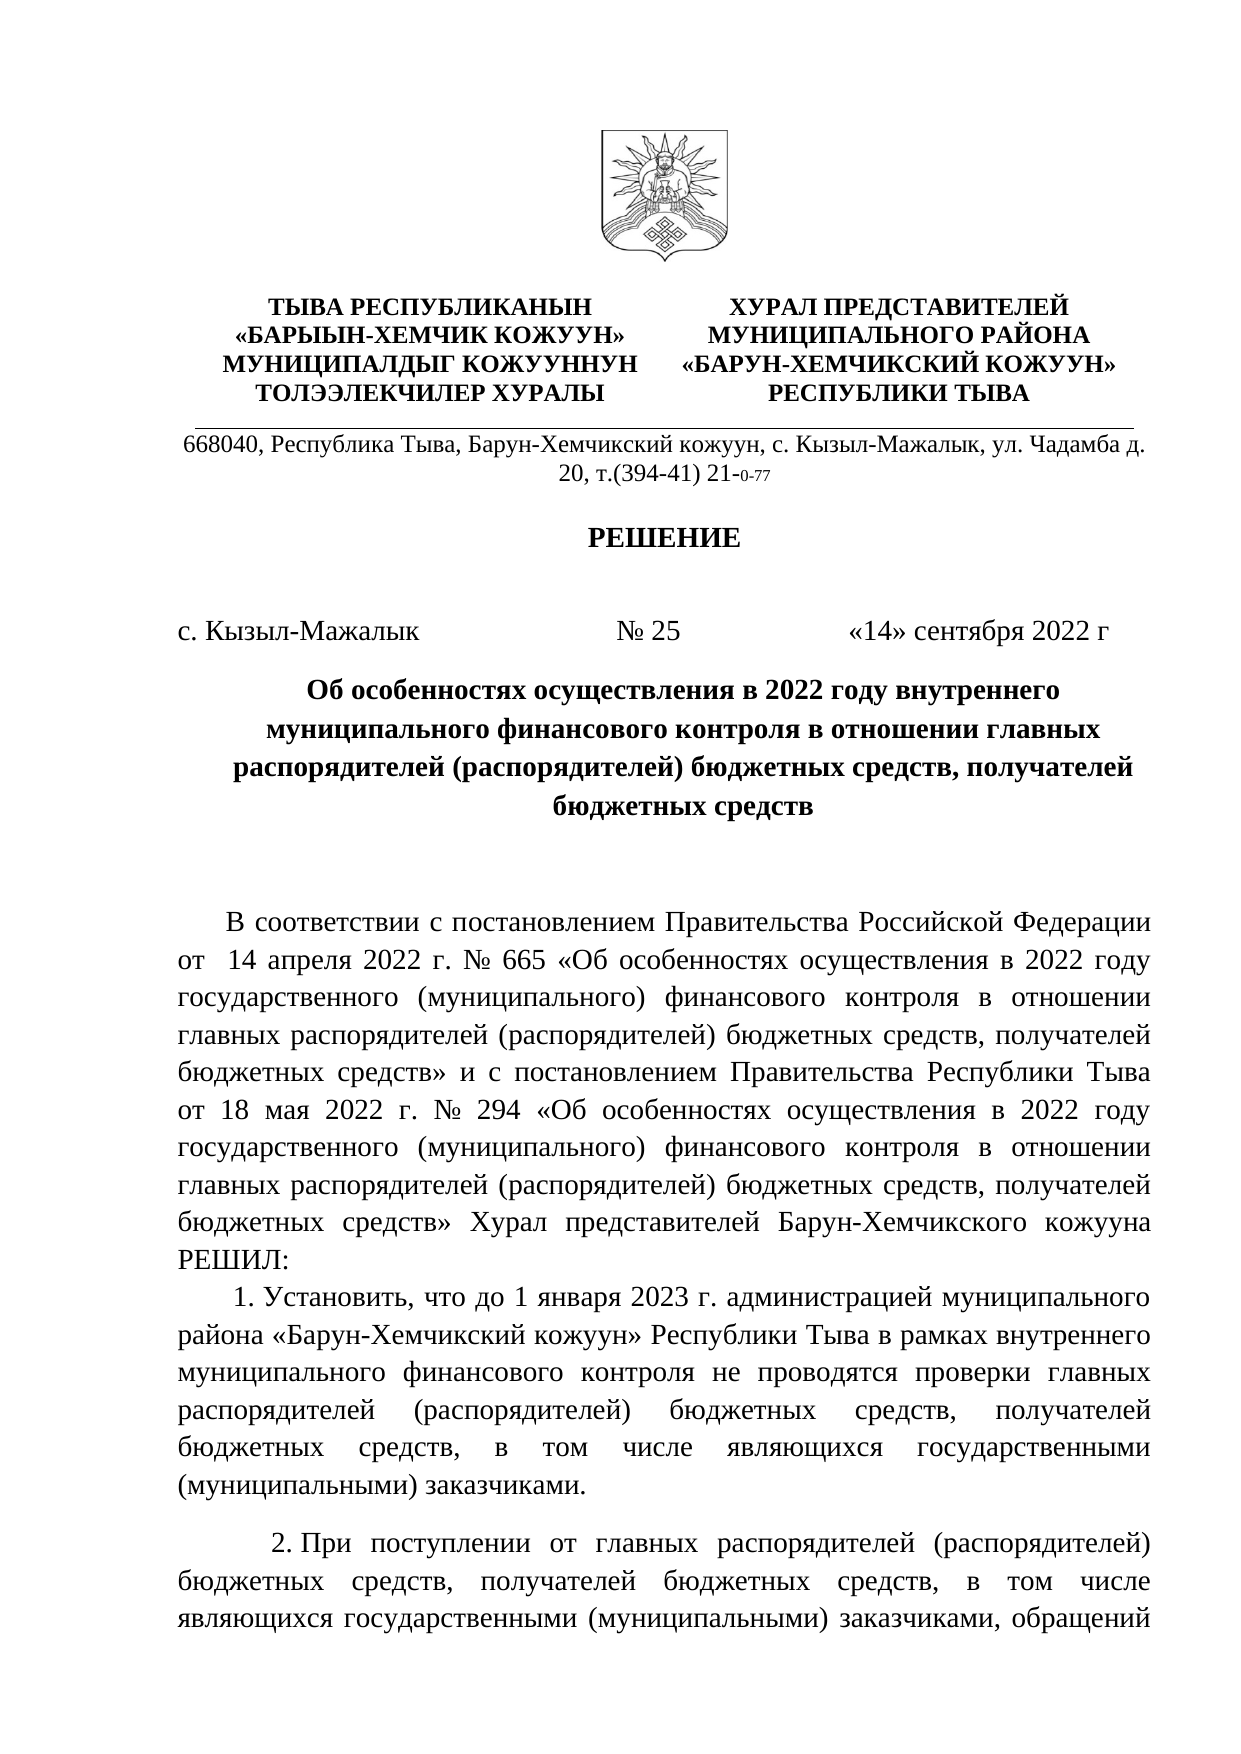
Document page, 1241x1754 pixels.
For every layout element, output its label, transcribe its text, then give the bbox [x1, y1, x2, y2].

text РЕШЕНИЕ [177, 520, 1152, 554]
table_header ХУРАЛ ПРЕДСТАВИТЕЛЕЙ МУНИЦИПАЛЬНОГО РАЙОНА «БАРУН-ХЕМЧИКСКИЙ КОЖУУН» РЕСПУБЛИКИ ТЫВА [664, 292, 1133, 428]
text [177, 1521, 1152, 1634]
picture [601, 130, 728, 262]
text В соответствии с постановлением Правительства Российской Федерации от 14 апреля 2022 г. № 665 «Об особенностях осуществления в 2022 году государственного (муниципального) финансового контроля в отношении главных распорядителей (распорядителей) бюджетных средств, получателей бюджетных средств» и с постановлением Правительства Республики Тыва от 18 мая 2022 г. № 294 «Об особенностях осуществления в 2022 году государственного (муниципального) финансового контроля в отношении главных распорядителей (распорядителей) бюджетных средств, получателей бюджетных средств» Хурал представителей Барун-Хемчикского кожууна РЕШИЛ: [177, 900, 1152, 1275]
text Об особенностях осуществления в 2022 году внутреннего муниципального финансового контроля в отношении главных распорядителей (распорядителей) бюджетных средств, получателей бюджетных средств [215, 672, 1152, 822]
text 668040, Республика Тыва, Барун-Хемчикский кожуун, с. Кызыл-Мажалык, ул. Чадамба д. 20, т.(394-41) 21-0-77 [177, 429, 1152, 487]
text 1. Установить, что до 1 января 2023 г. администрацией муниципального района «Барун-Хемчикский кожуун» Республики Тыва в рамках внутреннего муниципального финансового контроля не проводятся проверки главных распорядителей (распорядителей) бюджетных средств, получателей бюджетных средств, в том числе являющихся государственными (муниципальными) заказчиками. [177, 1275, 1152, 1500]
table_header ТЫВА РЕСПУБЛИКАНЫН «БАРЫЫН-ХЕМЧИК КОЖУУН» МУНИЦИПАЛДЫГ КОЖУУННУН ТОЛЭЭЛЕКЧИЛЕР ХУРАЛЫ [195, 292, 664, 428]
text с. Кызыл-Мажалык № 25 «14» сентября 2022 г [177, 613, 1152, 647]
